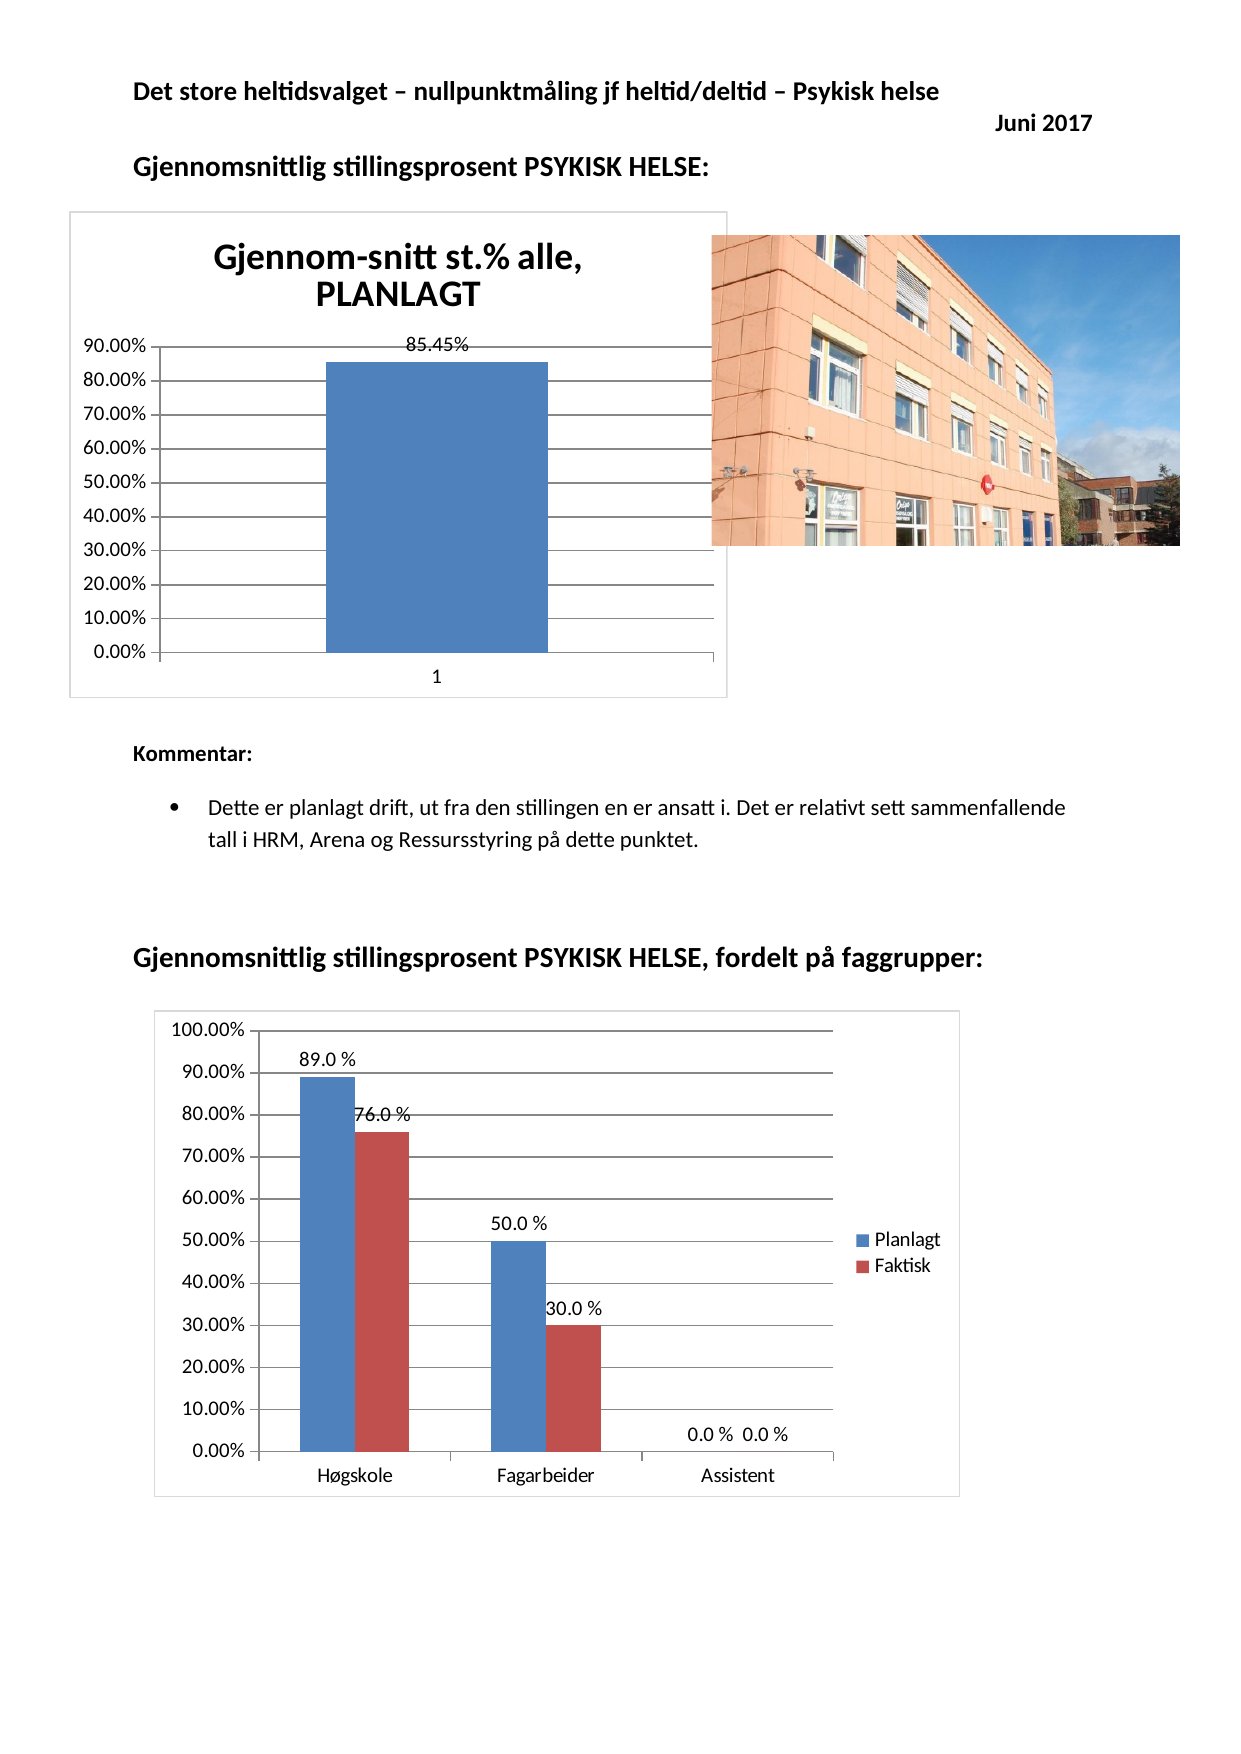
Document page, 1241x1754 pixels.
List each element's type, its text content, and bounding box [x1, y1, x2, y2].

text Gjennomsnittlig stillingsprosent PSYKISK HELSE: [133, 148, 1093, 183]
picture [711, 235, 1180, 546]
list Dette er planlagt drift, ut fra den stillingen en er ansatt i. Det er relativt sett sammenfallende tall i HRM, Arena og Ressursstyring på dette punktet. [170, 793, 1093, 853]
text Gjennomsnittlig stillingsprosent PSYKISK HELSE, fordelt på faggrupper: [133, 939, 1093, 975]
text Kommentar: [133, 739, 1093, 768]
